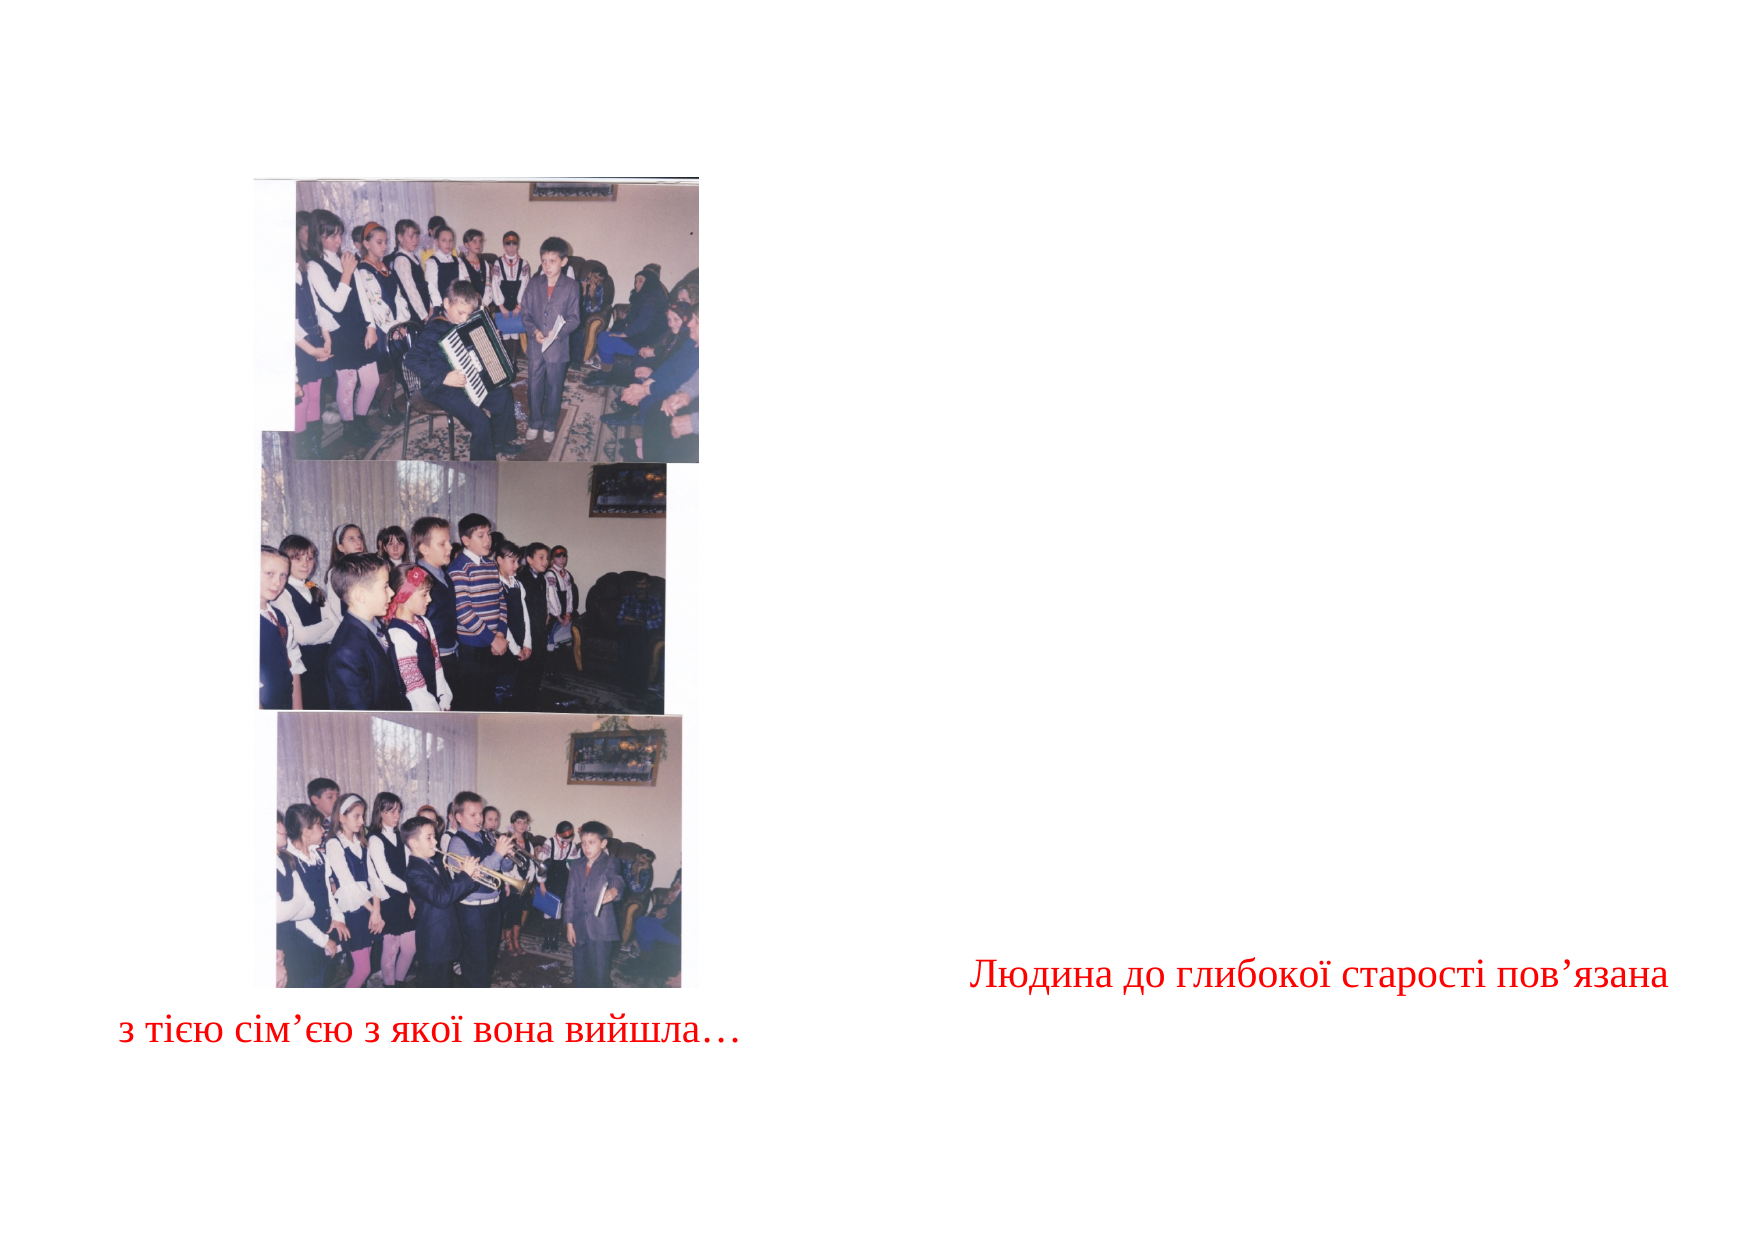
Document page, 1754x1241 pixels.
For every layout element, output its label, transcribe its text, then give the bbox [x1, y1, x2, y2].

picture [253, 177, 699, 988]
